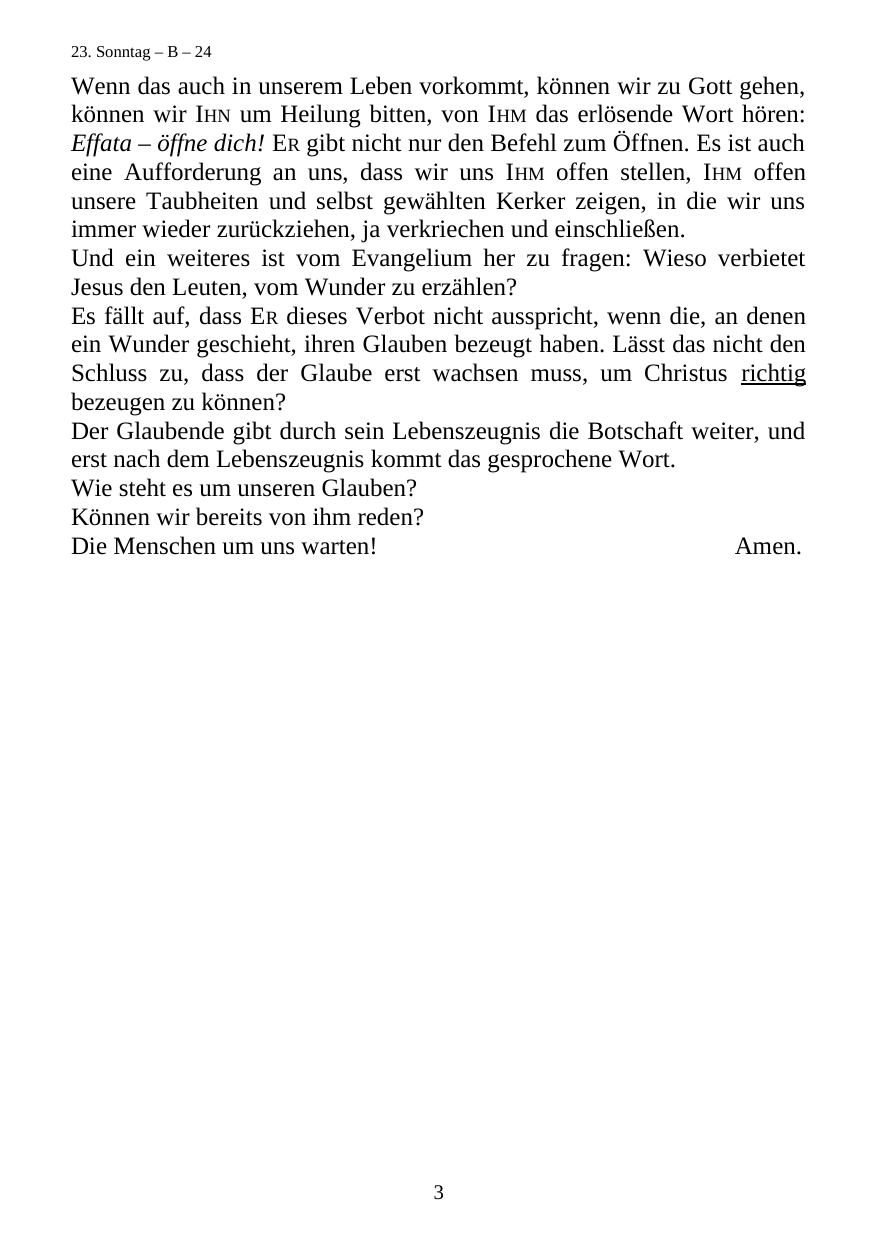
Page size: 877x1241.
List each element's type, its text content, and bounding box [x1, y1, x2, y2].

text Und ein weiteres ist vom Evangelium her zu fragen: Wieso verbietet Jesus den Leuten, vom Wunder zu erzählen? [71, 243, 806, 301]
text Wie steht es um unseren Glauben? [71, 473, 806, 502]
text Es fällt auf, dass ER dieses Verbot nicht ausspricht, wenn die, an denen ein Wunder geschieht, ihren Glauben bezeugt haben. Lässt das nicht den Schluss zu, dass der Glaube erst wachsen muss, um Christus richtig bezeugen zu können? [71, 301, 806, 416]
text Wenn das auch in unserem Leben vorkommt, können wir zu Gott gehen, können wir IHN um Heilung bitten, von IHM das erlösende Wort hören: Effata – öffne dich! ER gibt nicht nur den Befehl zum Öffnen. Es ist auch eine Aufforderung an uns, dass wir uns IHM offen stellen, IHM offen unsere Taubheiten und selbst gewählten Kerker zeigen, in die wir uns immer wieder zurückziehen, ja verkriechen und einschließen. [71, 71, 806, 243]
text Der Glaubende gibt durch sein Lebenszeugnis die Botschaft weiter, und erst nach dem Lebenszeugnis kommt das gesprochene Wort. [71, 416, 806, 473]
text Können wir bereits von ihm reden? [71, 502, 806, 531]
text Die Menschen um uns warten! Amen. [71, 531, 806, 559]
